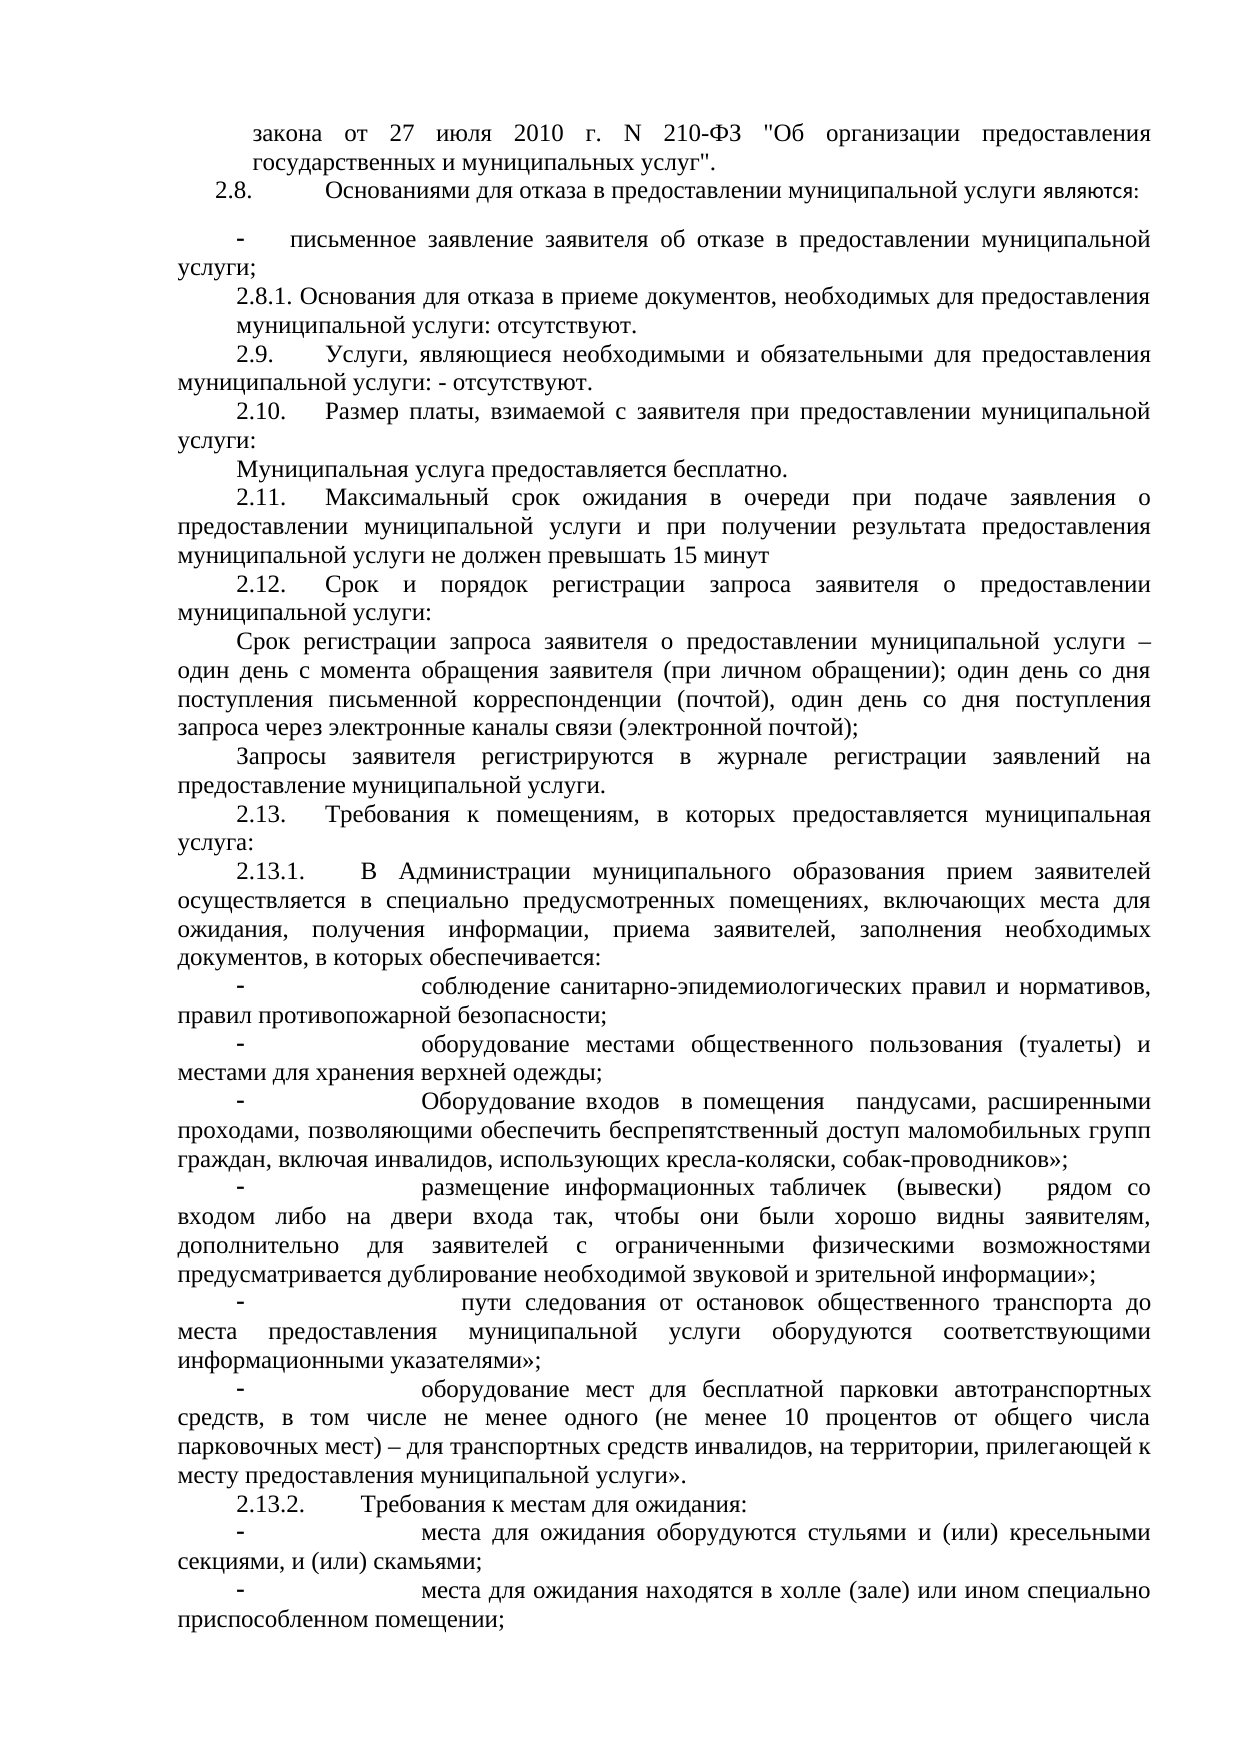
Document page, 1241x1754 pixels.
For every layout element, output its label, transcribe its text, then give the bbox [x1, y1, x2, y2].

list Требования к помещениям, в которых предоставляется муниципальная услуга: [177, 799, 1152, 856]
list Оборудование входов в помещения пандусами, расширенными проходами, позволяющими обеспечить беспрепятственный доступ маломобильных групп граждан, включая инвалидов, использующих кресла-коляски, собак-проводников»; [177, 1086, 1152, 1172]
text Муниципальная услуга предоставляется бесплатно. [177, 454, 1152, 482]
list оборудование местами общественного пользования (туалеты) и местами для хранения верхней одежды; [177, 1029, 1152, 1086]
list Требования к местам для ожидания: [177, 1489, 1152, 1517]
text Срок регистрации запроса заявителя о предоставлении муниципальной услуги – один день с момента обращения заявителя (при личном обращении); один день со дня поступления письменной корреспонденции (почтой), один день со дня поступления запроса через электронные каналы связи (электронной почтой); [177, 626, 1152, 741]
list места для ожидания находятся в холле (зале) или ином специально приспособленном помещении; [177, 1575, 1152, 1632]
list Срок и порядок регистрации запроса заявителя о предоставлении муниципальной услуги: [177, 569, 1152, 626]
list Максимальный срок ожидания в очереди при подаче заявления о предоставлении муниципальной услуги и при получении результата предоставления муниципальной услуги не должен превышать 15 минут [177, 482, 1152, 569]
list размещение информационных табличек (вывески) рядом со входом либо на двери входа так, чтобы они были хорошо видны заявителям, дополнительно для заявителей с ограниченными физическими возможностями предусматривается дублирование необходимой звуковой и зрительной информации»; [177, 1172, 1152, 1287]
list пути следования от остановок общественного транспорта до места предоставления муниципальной услуги оборудуются соответствующими информационными указателями»; [177, 1287, 1152, 1374]
list соблюдение санитарно-эпидемиологических правил и нормативов, правил противопожарной безопасности; [177, 971, 1152, 1029]
text 2.8.1. Основания для отказа в приеме документов, необходимых для предоставления муниципальной услуги: отсутствуют. [236, 281, 1152, 339]
list Основаниями для отказа в предоставлении муниципальной услуги являются: [215, 176, 1152, 205]
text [252, 118, 1152, 176]
list Услуги, являющиеся необходимыми и обязательными для предоставления муниципальной услуги: - отсутствуют. [177, 339, 1152, 396]
list оборудование мест для бесплатной парковки автотранспортных средств, в том числе не менее одного (не менее 10 процентов от общего числа парковочных мест) – для транспортных средств инвалидов, на территории, прилегающей к месту предоставления муниципальной услуги». [177, 1374, 1152, 1489]
list места для ожидания оборудуются стульями и (или) кресельными секциями, и (или) скамьями; [177, 1517, 1152, 1575]
list В Администрации муниципального образования прием заявителей осуществляется в специально предусмотренных помещениях, включающих места для ожидания, получения информации, приема заявителей, заполнения необходимых документов, в которых обеспечивается: [177, 856, 1152, 971]
list письменное заявление заявителя об отказе в предоставлении муниципальной услуги; [177, 224, 1152, 281]
list Размер платы, взимаемой с заявителя при предоставлении муниципальной услуги: [177, 396, 1152, 454]
text Запросы заявителя регистрируются в журнале регистрации заявлений на предоставление муниципальной услуги. [177, 741, 1152, 799]
